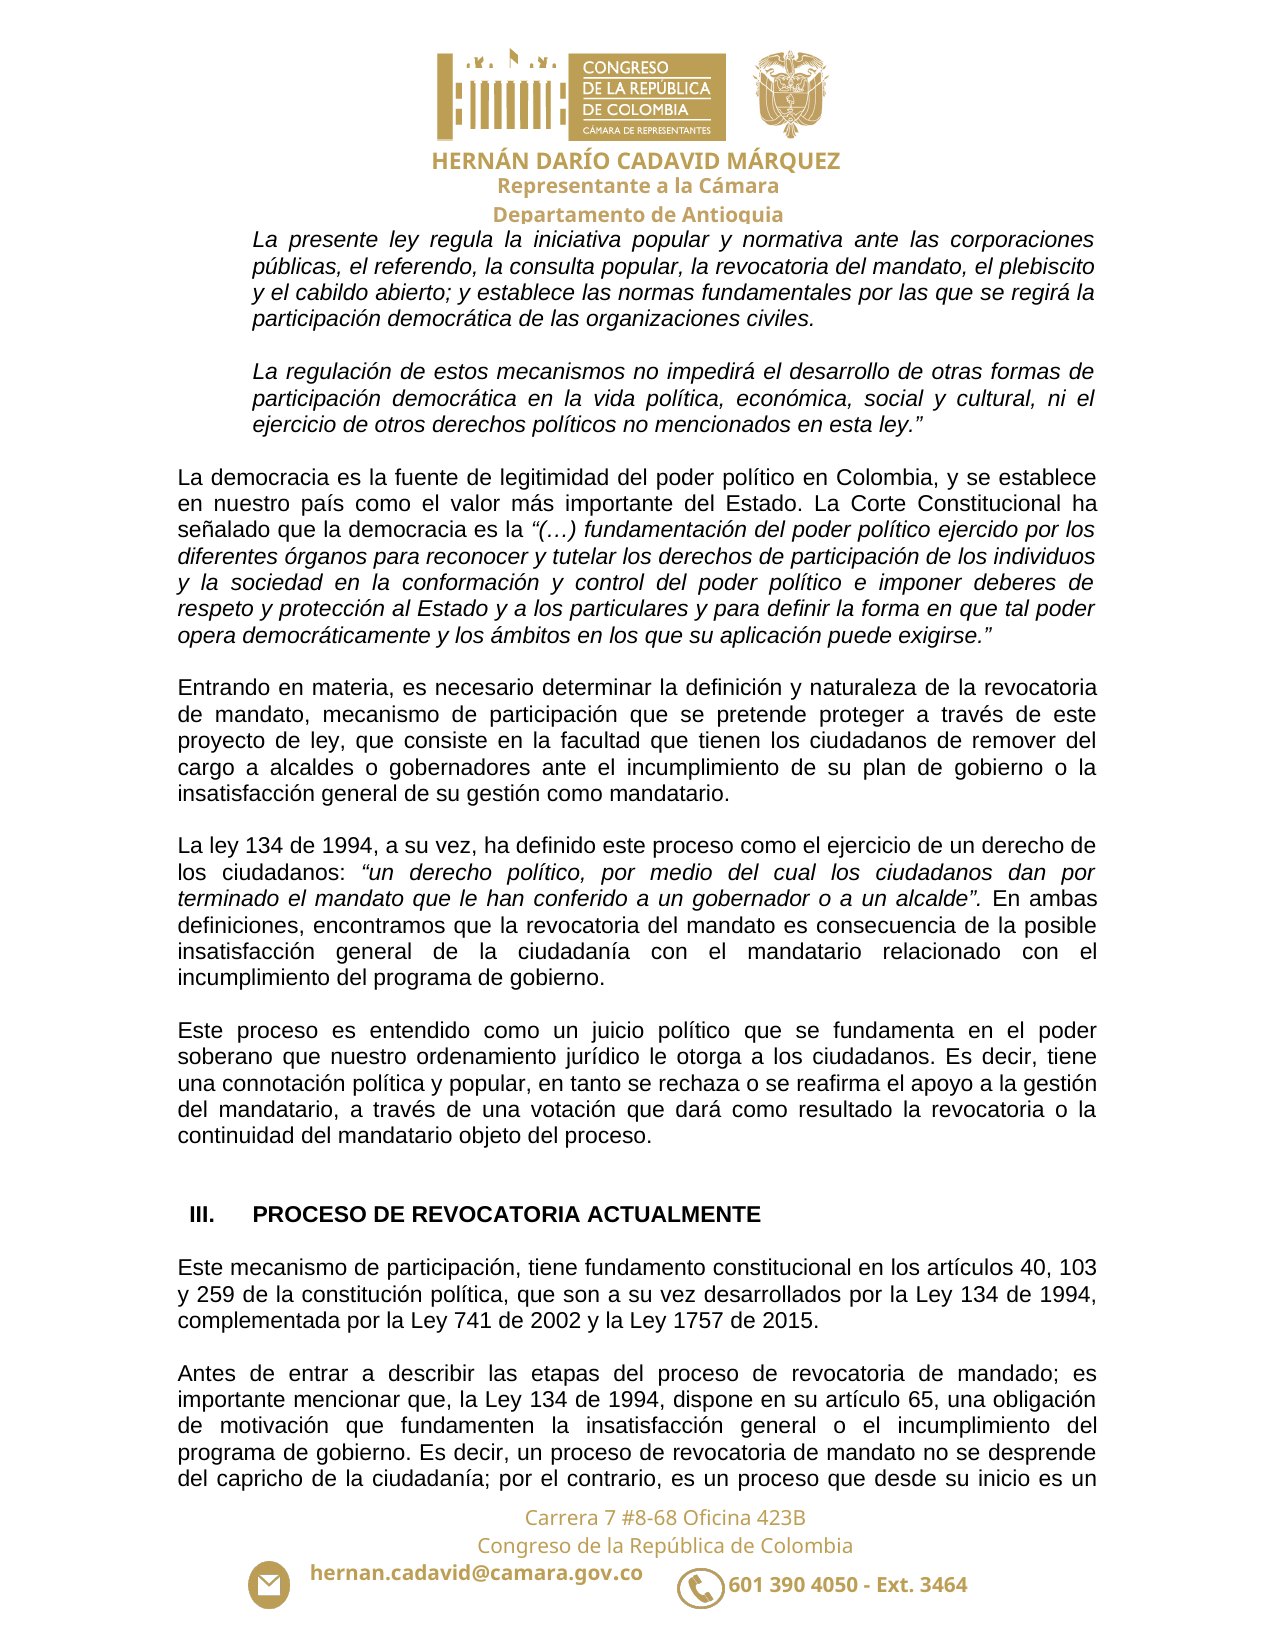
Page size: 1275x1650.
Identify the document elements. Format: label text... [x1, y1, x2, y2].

text Este proceso es entendido como un juicio político que se fundamenta en el poder soberano que nuestro ordenamiento jurídico le otorga a los ciudadanos. Es decir, tiene una connotación política y popular, en tanto se rechaza o se reafirma el apoyo a la gestión del mandatario, a través de una votación que dará como resultado la revocatoria o la continuidad del mandatario objeto del proceso. [177, 1017, 1098, 1149]
text La presente ley regula la iniciativa popular y normativa ante las corporaciones públicas, el referendo, la consulta popular, la revocatoria del mandato, el plebiscito y el cabildo abierto; y establece las normas fundamentales por las que se regirá la participación democrática de las organizaciones civiles. [252, 226, 1098, 332]
list PROCESO DE REVOCATORIA ACTUALMENTE [215, 1201, 1098, 1228]
text La regulación de estos mecanismos no impedirá el desarrollo de otras formas de participación democrática en la vida política, económica, social y cultural, ni el ejercicio de otros derechos políticos no mencionados en esta ley.” [252, 358, 1098, 437]
text Este mecanismo de participación, tiene fundamento constitucional en los artículos 40, 103 y 259 de la constitución política, que son a su vez desarrollados por la Ley 134 de 1994, complementada por la Ley 741 de 2002 y la Ley 1757 de 2015. [177, 1254, 1098, 1333]
picture [677, 1568, 725, 1609]
picture [248, 1561, 290, 1609]
picture [437, 48, 726, 141]
text La ley 134 de 1994, a su vez, ha definido este proceso como el ejercicio de un derecho de los ciudadanos: “un derecho político, por medio del cual los ciudadanos dan por terminado el mandato que le han conferido a un gobernador o a un alcalde”. En ambas definiciones, encontramos que la revocatoria del mandato es consecuencia de la posible insatisfacción general de la ciudadanía con el mandatario relacionado con el incumplimiento del programa de gobierno. [177, 832, 1098, 991]
text Entrando en materia, es necesario determinar la definición y naturaleza de la revocatoria de mandato, mecanismo de participación que se pretende proteger a través de este proyecto de ley, que consiste en la facultad que tienen los ciudadanos de remover del cargo a alcaldes o gobernadores ante el incumplimiento de su plan de gobierno o la insatisfacción general de su gestión como mandatario. [177, 674, 1098, 806]
picture [743, 48, 843, 141]
text La democracia es la fuente de legitimidad del poder político en Colombia, y se establece en nuestro país como el valor más importante del Estado. La Corte Constitucional ha señalado que la democracia es la “(…) fundamentación del poder político ejercido por los diferentes órganos para reconocer y tutelar los derechos de participación de los individuos y la sociedad en la conformación y control del poder político e imponer deberes de respeto y protección al Estado y a los particulares y para definir la forma en que tal poder opera democráticamente y los ámbitos en los que su aplicación puede exigirse.” [177, 463, 1098, 648]
